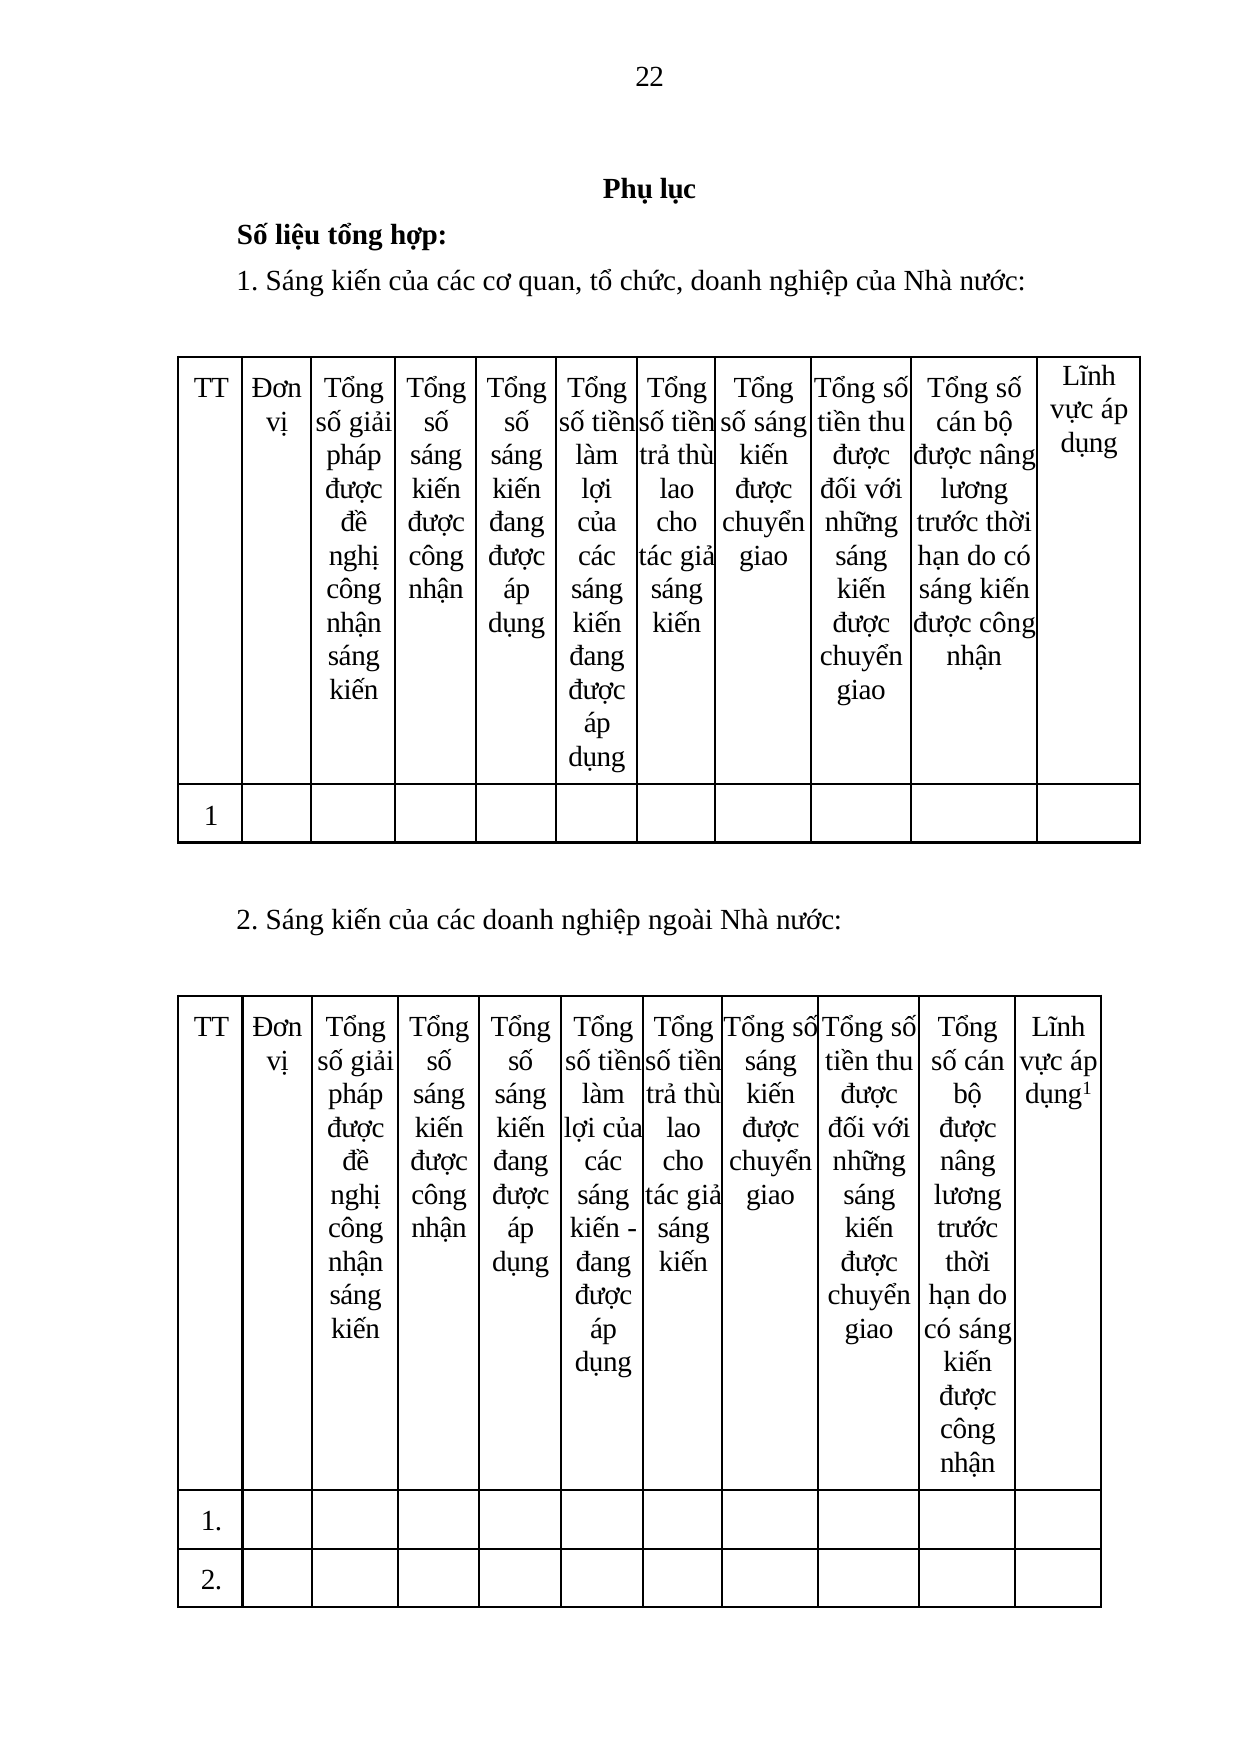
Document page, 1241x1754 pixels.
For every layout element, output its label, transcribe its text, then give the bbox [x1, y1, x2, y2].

table_header Tổng số tiền trả thù lao cho tác giả sáng kiến [638, 358, 714, 783]
table_cell [819, 1550, 918, 1606]
table_cell [819, 1491, 918, 1547]
table_header Tổng số tiền làm lợi của các sáng kiến - đang được áp dụng [562, 997, 642, 1489]
table_header Tổng số tiền làm lợi của các sáng kiến đang được áp dụng [557, 358, 636, 783]
table_header Tổng số sáng kiến được chuyển giao [716, 358, 810, 783]
table_header Lĩnh vực áp dụng [1038, 358, 1139, 783]
table_header Tổng số giải pháp được đề nghị công nhận sáng kiến [312, 358, 394, 783]
table_cell 1 [179, 785, 241, 841]
subtitle Phụ lục [136, 171, 1163, 205]
table_header Tổng số giải pháp được đề nghị công nhận sáng kiến [313, 997, 397, 1489]
table_header Tổng số sáng kiến được công nhận [396, 358, 475, 783]
table_cell [244, 1550, 311, 1606]
table_cell [723, 1491, 817, 1547]
table_header Đơn vị [244, 997, 311, 1489]
table_header Tổng số sáng kiến được công nhận [399, 997, 478, 1489]
table_cell [723, 1550, 817, 1606]
list Sáng kiến của các doanh nghiệp ngoài Nhà nước: [236, 902, 1163, 936]
table_header Tổng số tiền trả thù lao cho tác giả sáng kiến [644, 997, 721, 1489]
table_cell [480, 1550, 560, 1606]
table_cell [557, 785, 636, 841]
table_header TT [179, 358, 241, 783]
table_cell [1016, 1491, 1100, 1547]
table_cell [396, 785, 475, 841]
table_header Lĩnh vực áp dụng1 [1016, 997, 1100, 1489]
table_cell [1016, 1550, 1100, 1606]
table_cell [562, 1491, 642, 1547]
table_cell [244, 1491, 311, 1547]
table_cell [644, 1491, 721, 1547]
table_header Tổng số tiền thu được đối với những sáng kiến được chuyển giao [819, 997, 918, 1489]
table_cell 2. [179, 1550, 241, 1606]
table_cell 1. [179, 1491, 241, 1547]
table_cell [716, 785, 810, 841]
table_header Tổng số cán bộ được nâng lương trước thời hạn do có sáng kiến được công nhận [912, 358, 1036, 783]
table_header Đơn vị [243, 358, 310, 783]
table_cell [1038, 785, 1139, 841]
table_header Tổng số sáng kiến đang được áp dụng [477, 358, 555, 783]
table_cell [243, 785, 310, 841]
table_header Tổng số cán bộ được nâng lương trước thời hạn do có sáng kiến được công nhận [920, 997, 1014, 1489]
table_header Tổng số sáng kiến được chuyển giao [723, 997, 817, 1489]
table_cell [644, 1550, 721, 1606]
table_cell [399, 1491, 478, 1547]
text Số liệu tổng hợp: [163, 217, 521, 251]
table_cell [912, 785, 1036, 841]
table_cell [399, 1550, 478, 1606]
table_cell [812, 785, 910, 841]
table_cell [638, 785, 714, 841]
table_cell [920, 1491, 1014, 1547]
table_cell [477, 785, 555, 841]
table_header Tổng số tiền thu được đối với những sáng kiến được chuyển giao [812, 358, 910, 783]
table_header Tổng số sáng kiến đang được áp dụng [480, 997, 560, 1489]
table_cell [313, 1491, 397, 1547]
table_cell [920, 1550, 1014, 1606]
table_cell [312, 785, 394, 841]
table_cell [562, 1550, 642, 1606]
table_cell [313, 1550, 397, 1606]
list Sáng kiến của các cơ quan, tổ chức, doanh nghiệp của Nhà nước: [236, 263, 1163, 297]
table_cell [480, 1491, 560, 1547]
table_header TT [179, 997, 241, 1489]
